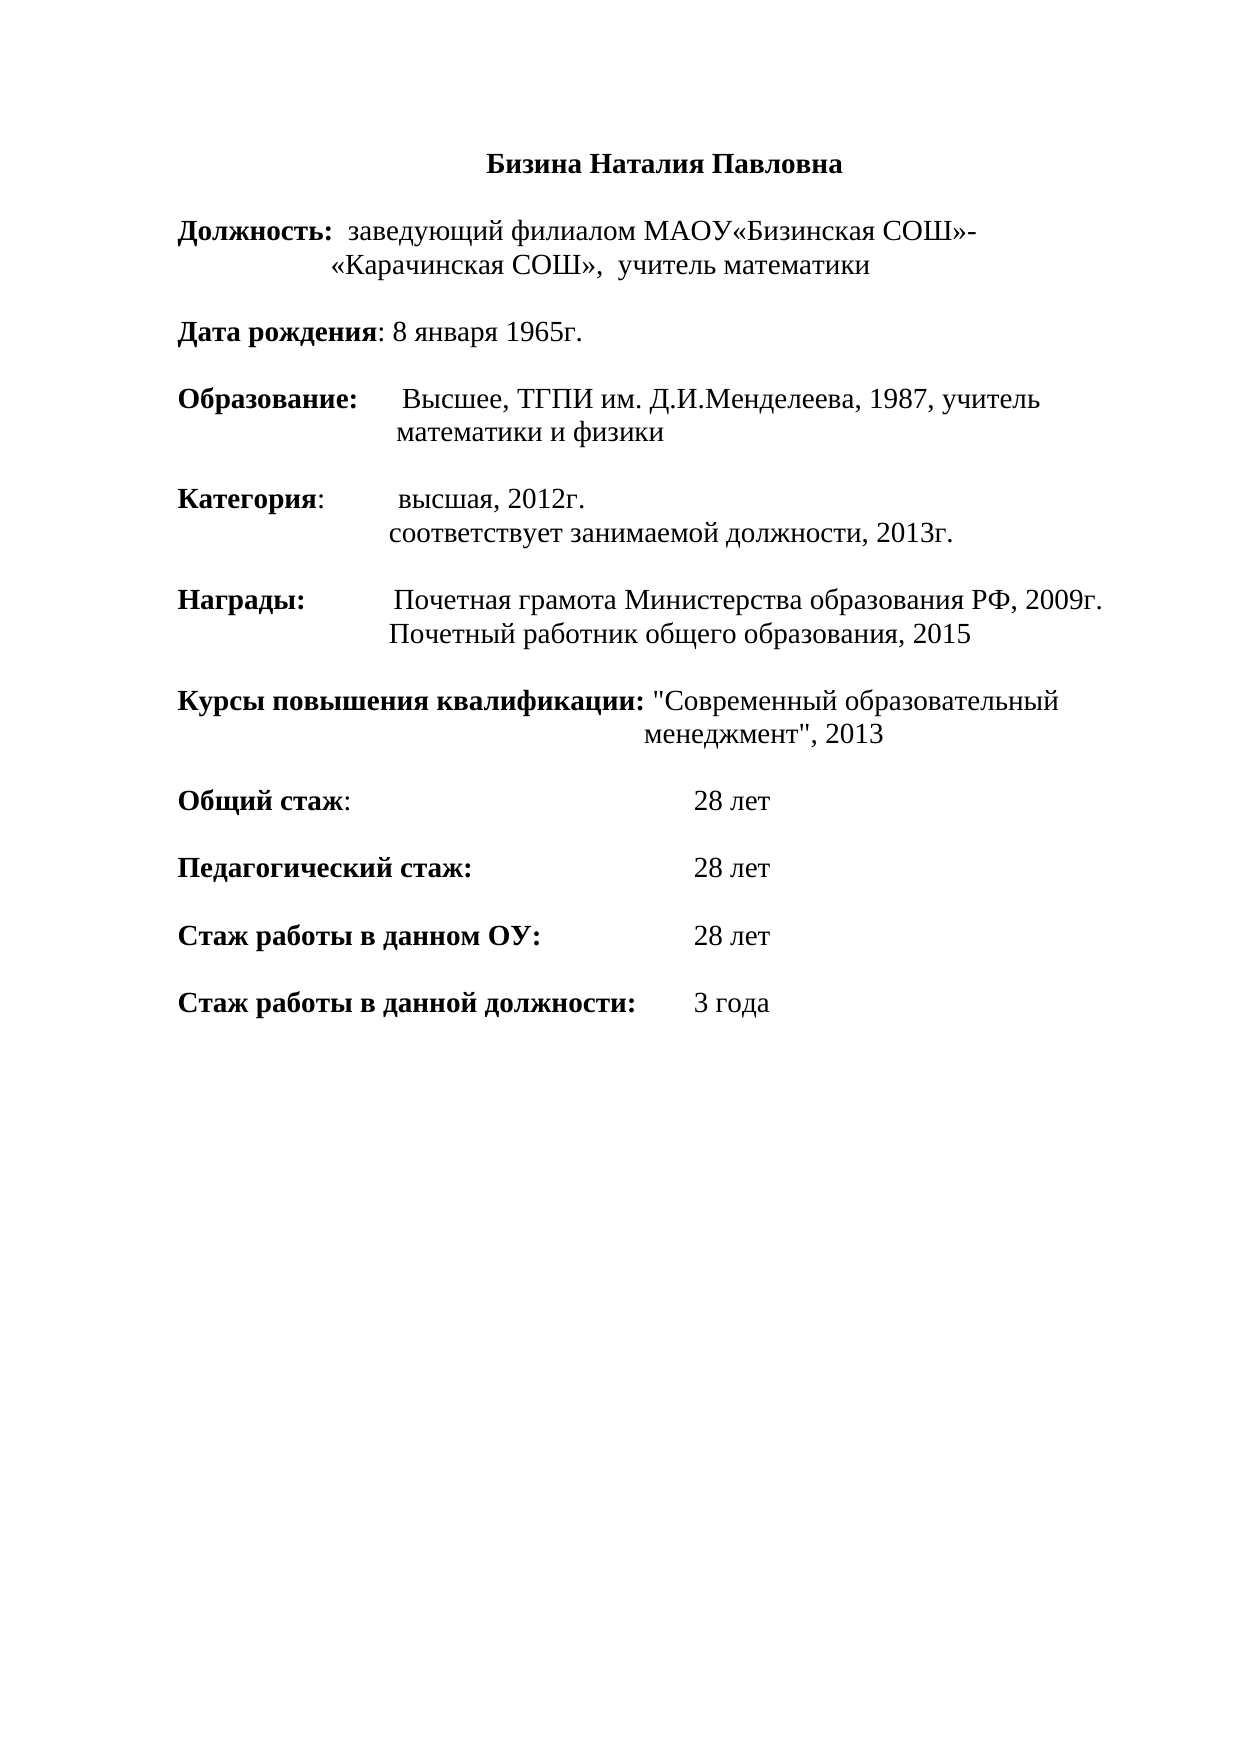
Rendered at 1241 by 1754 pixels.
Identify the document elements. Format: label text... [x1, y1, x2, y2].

text менеджмент", 2013 [177, 716, 1152, 750]
text Почетный работник общего образования, 2015 [177, 616, 1152, 649]
text математики и физики [177, 414, 1152, 448]
text Образование: Высшее, ТГПИ им. Д.И.Менделеева, 1987, учитель [177, 381, 1152, 414]
text Стаж работы в данном ОУ: 28 лет [177, 918, 1152, 951]
text Дата рождения: 8 января 1965г. [177, 314, 1152, 347]
text Категория: высшая, 2012г. [177, 482, 1152, 515]
text Педагогический стаж: 28 лет [177, 851, 1152, 884]
text Награды: Почетная грамота Министерства образования РФ, 2009г. [177, 582, 1152, 616]
text Должность: заведующий филиалом МАОУ«Бизинская СОШ»- [177, 213, 1152, 247]
text Общий стаж: 28 лет [177, 783, 1152, 817]
text Бизина Наталия Павловна [177, 146, 1152, 180]
text Курсы повышения квалификации: "Современный образовательный [177, 683, 1152, 716]
text Стаж работы в данной должности: 3 года [177, 985, 1152, 1018]
text «Карачинская СОШ», учитель математики [177, 247, 1152, 280]
text соответствует занимаемой должности, 2013г. [177, 515, 1152, 549]
